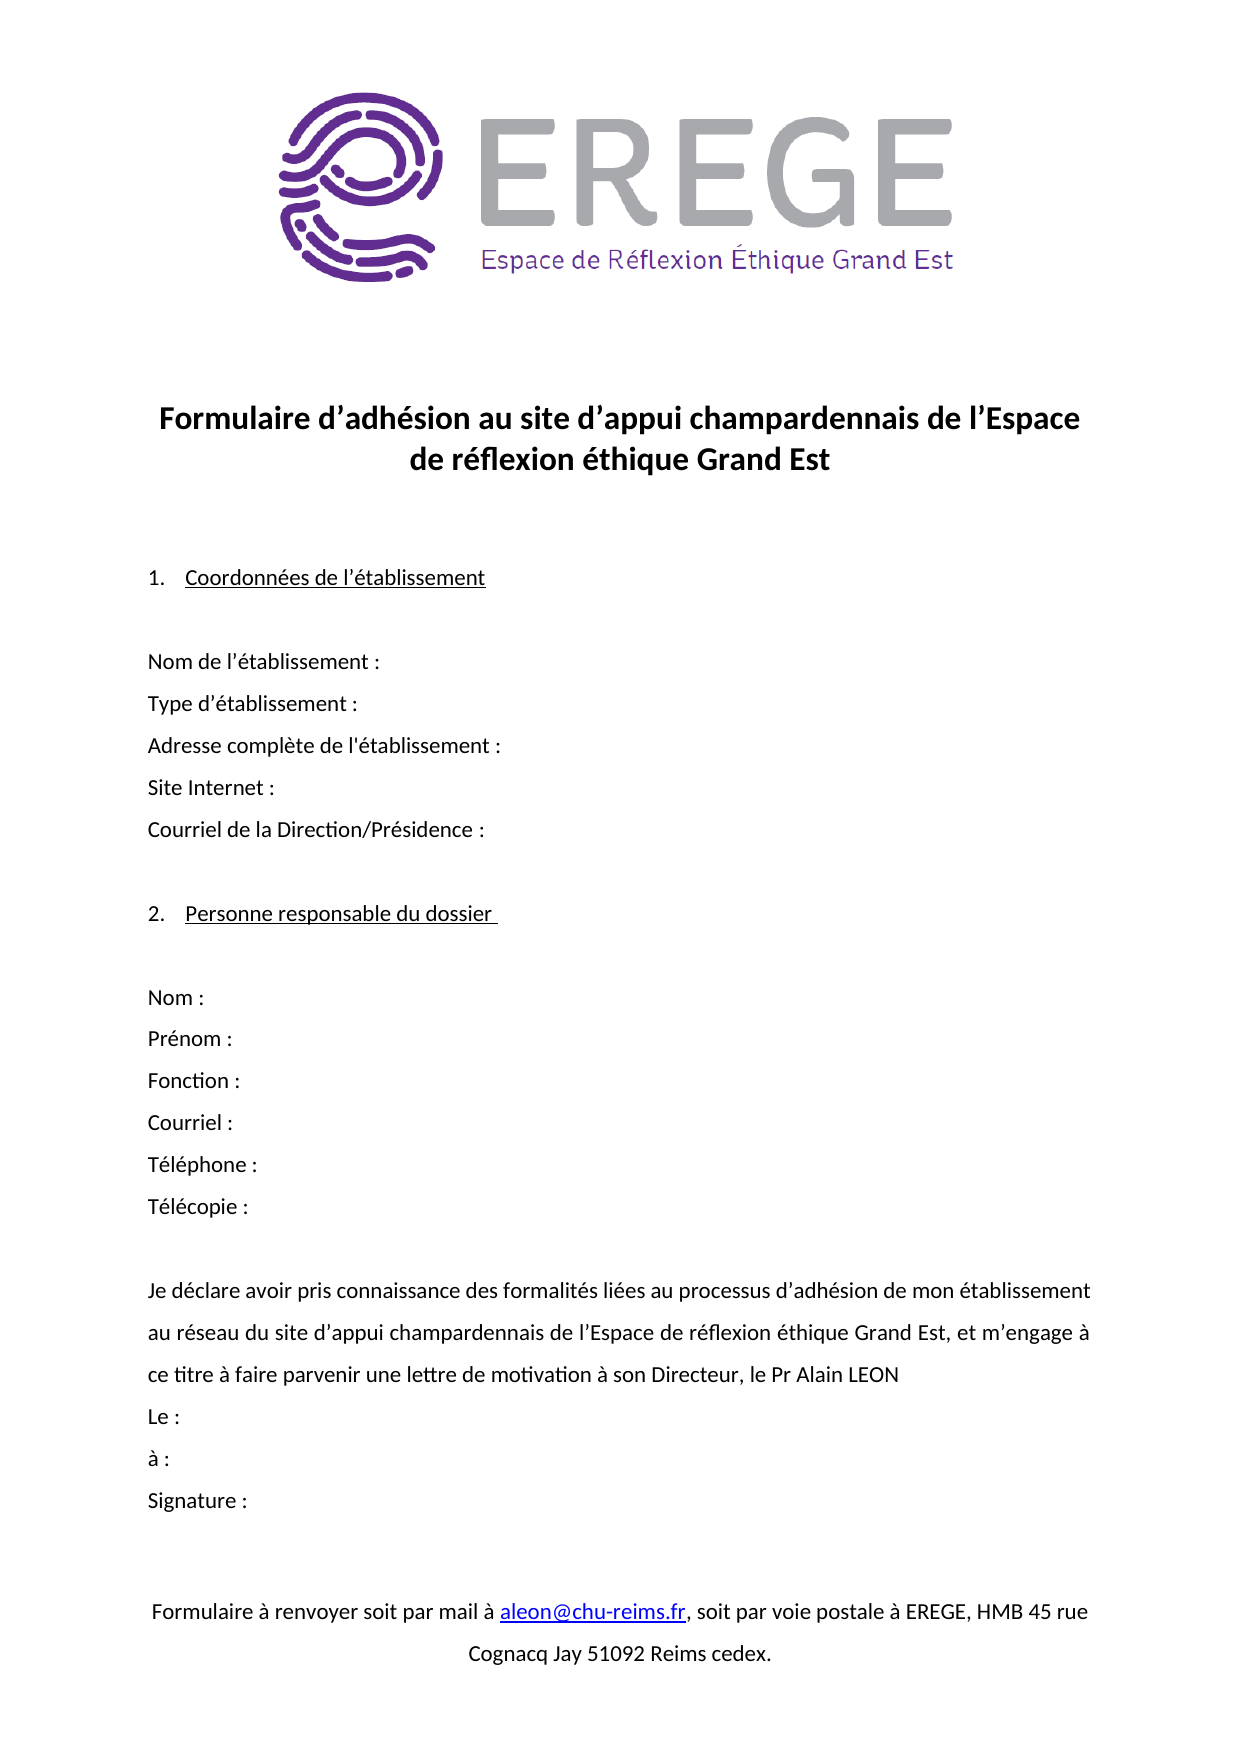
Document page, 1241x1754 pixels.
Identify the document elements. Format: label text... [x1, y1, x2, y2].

text Je déclare avoir pris connaissance des formalités liées au processus d’adhésion de mon établissement au réseau du site d’appui champardennais de l’Espace de réflexion éthique Grand Est, et m’engage à ce titre à faire parvenir une lettre de motivation à son Directeur, le Pr Alain LEON [148, 1276, 1093, 1388]
text Fonction : [148, 1067, 1093, 1094]
text Télécopie : [148, 1192, 1093, 1221]
text Nom de l’établissement : [148, 647, 1093, 675]
list Coordonnées de l’établissement [148, 563, 1093, 591]
text Signature : [148, 1486, 1093, 1514]
text Le : [148, 1402, 1093, 1430]
text Type d’établissement : [148, 689, 1093, 717]
text Site Internet : [148, 773, 1093, 801]
text Prénom : [148, 1024, 1093, 1053]
picture [272, 73, 969, 301]
list Personne responsable du dossier [148, 899, 1093, 927]
text Courriel de la Direction/Présidence : [148, 815, 1093, 843]
text Formulaire d’adhésion au site d’appui champardennais de l’Espace de réflexion éthique Grand Est [148, 397, 1093, 479]
text Adresse complète de l'établissement : [148, 731, 1093, 759]
text Courriel : [148, 1108, 1093, 1137]
text Téléphone : [148, 1151, 1093, 1178]
text à : [148, 1444, 1093, 1472]
text Nom : [148, 983, 1093, 1011]
